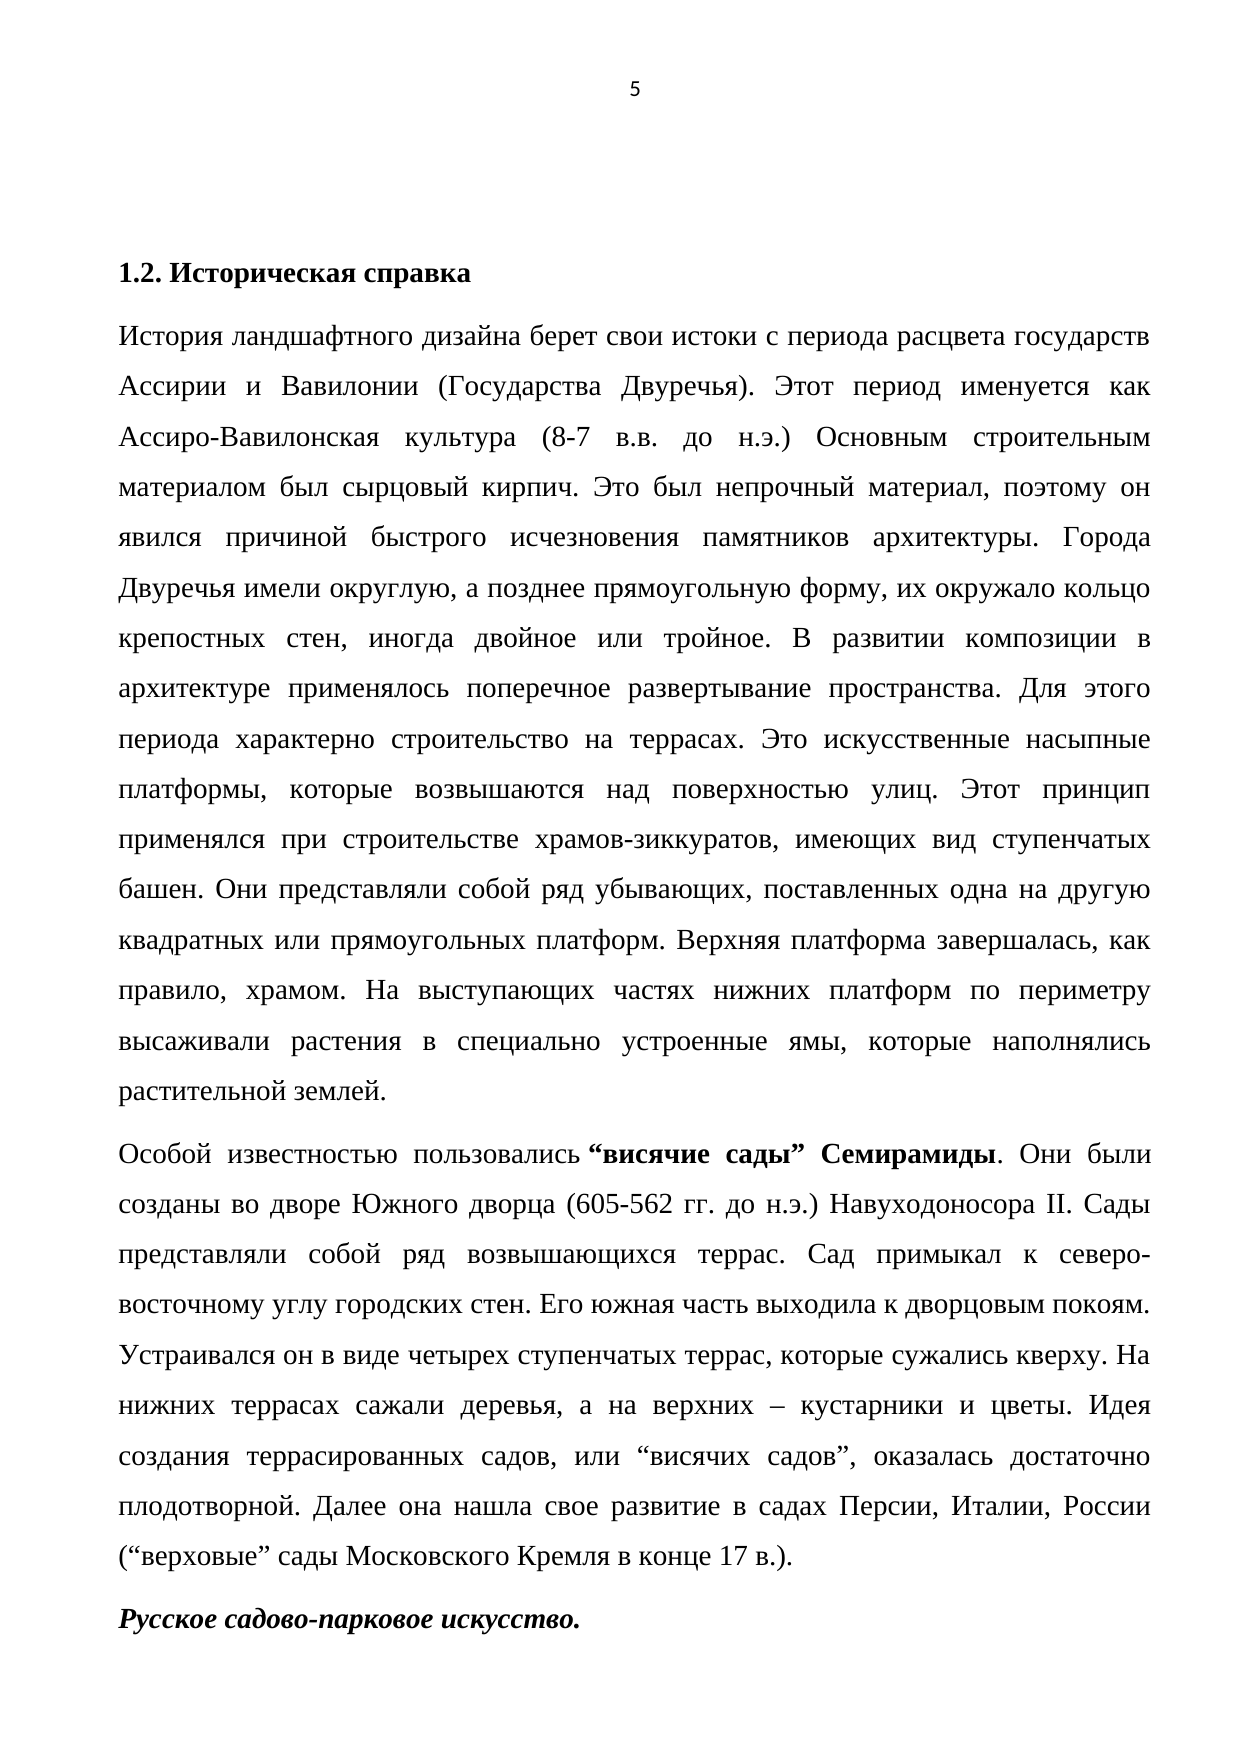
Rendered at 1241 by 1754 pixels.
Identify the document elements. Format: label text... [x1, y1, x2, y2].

text Особой известностью пользовались “висячие сады” Семирамиды. Они были созданы во дворе Южного дворца (605-562 гг. до н.э.) Навуходоносора II. Сады представляли собой ряд возвышающихся террас. Сад примыкал к северо-восточному углу городских стен. Его южная часть выходила к дворцовым покоям. Устраивался он в виде четырех ступенчатых террас, которые сужались кверху. На нижних террасах сажали деревья, а на верхних – кустарники и цветы. Идея создания террасированных садов, или “висячих садов”, оказалась достаточно плодотворной. Далее она нашла свое развитие в садах Персии, Италии, России (“верховые” сады Московского Кремля в конце 17 в.). [118, 1136, 1152, 1572]
text История ландшафтного дизайна берет свои истоки с периода расцвета государств Ассирии и Вавилонии (Государства Двуречья). Этот период именуется как Ассиро-Вавилонская культура (8-7 в.в. до н.э.) Основным строительным материалом был сырцовый кирпич. Это был непрочный материал, поэтому он явился причиной быстрого исчезновения памятников архитектуры. Города Двуречья имели округлую, а позднее прямоугольную форму, их окружало кольцо крепостных стен, иногда двойное или тройное. В развитии композиции в архитектуре применялось поперечное развертывание пространства. Для этого периода характерно строительство на террасах. Это искусственные насыпные платформы, которые возвышаются над поверхностью улиц. Этот принцип применялся при строительстве храмов-зиккуратов, имеющих вид ступенчатых башен. Они представляли собой ряд убывающих, поставленных одна на другую квадратных или прямоугольных платформ. Верхняя платформа завершалась, как правило, храмом. На выступающих частях нижних платформ по периметру высаживали растения в специально устроенные ямы, которые наполнялись растительной землей. [118, 318, 1152, 1106]
text Русское садово-парковое искусство. [118, 1601, 1152, 1634]
text 1.2. Историческая справка [118, 255, 1152, 289]
